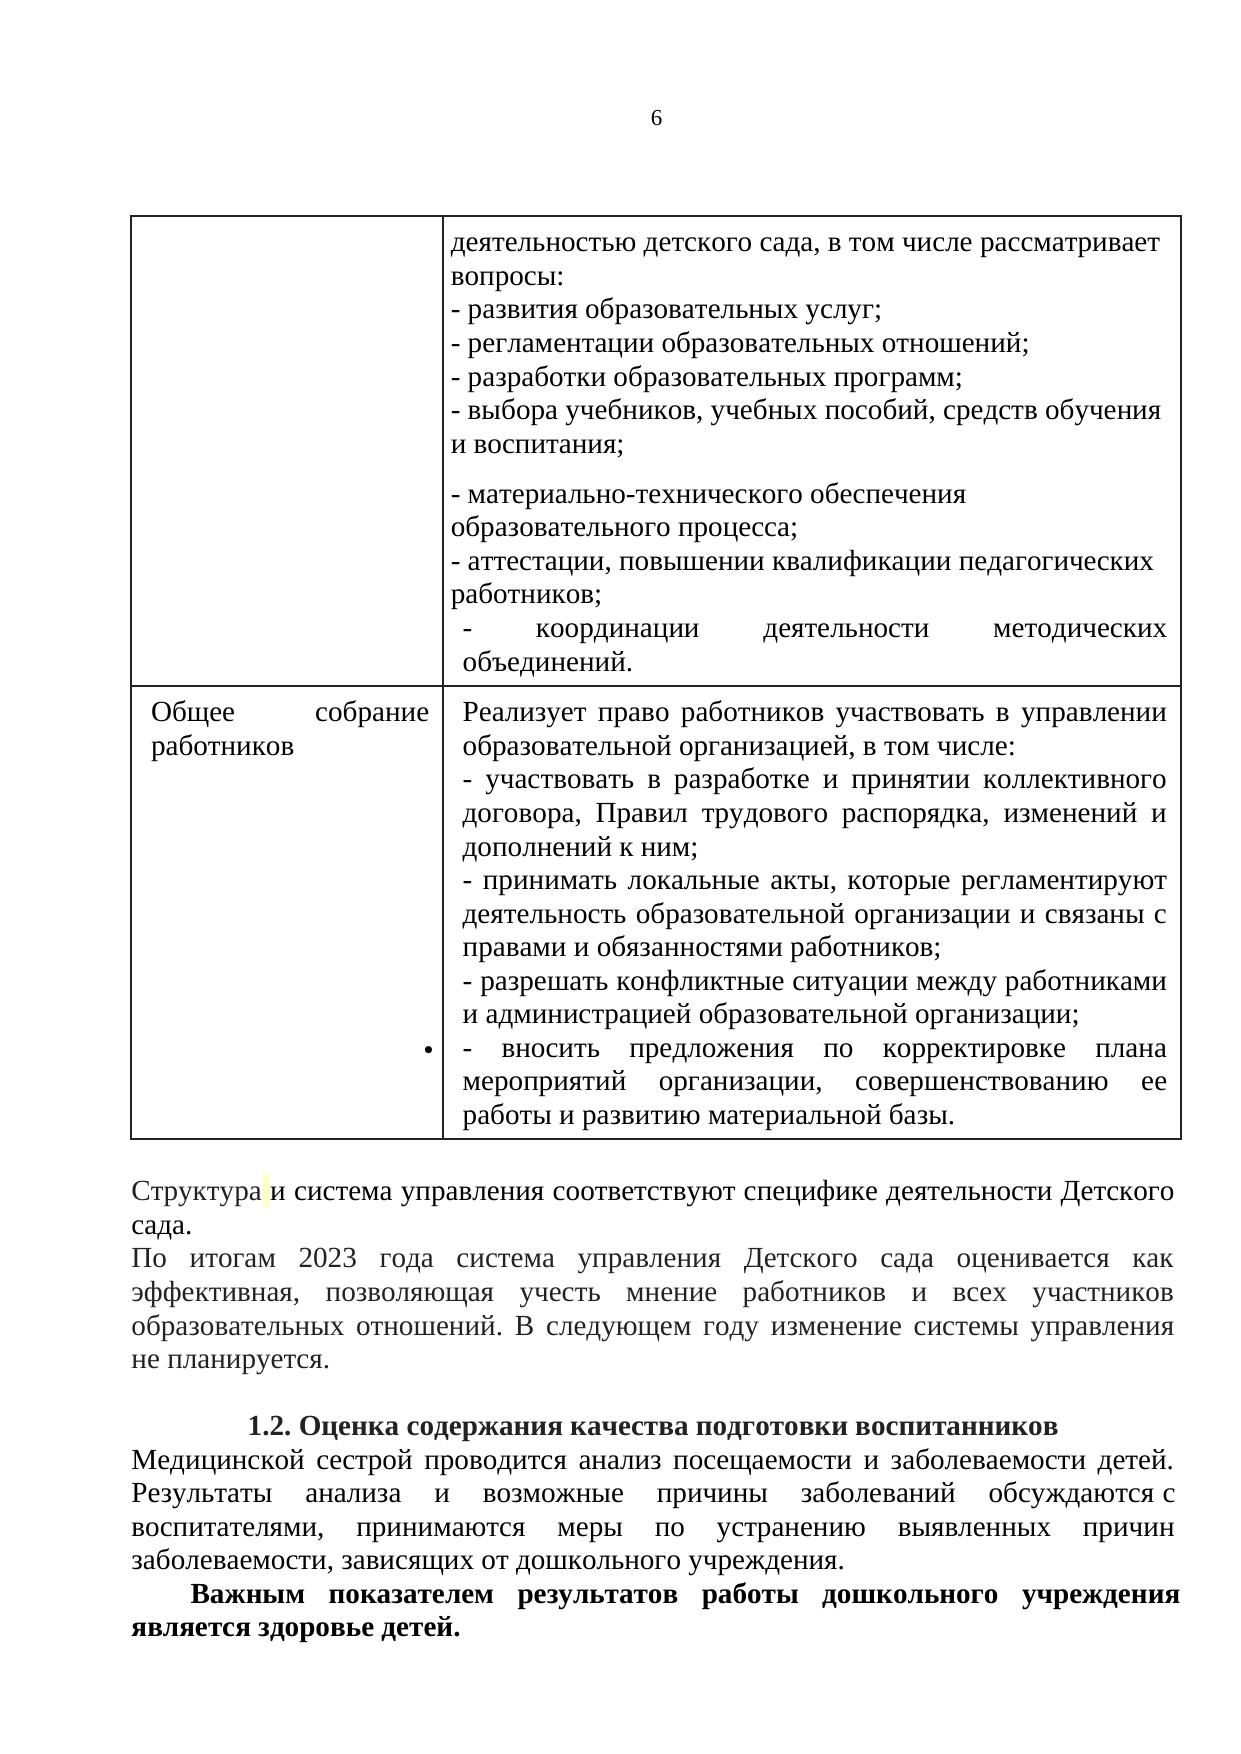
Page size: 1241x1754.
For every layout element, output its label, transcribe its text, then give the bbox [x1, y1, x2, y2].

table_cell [132, 217, 442, 685]
text 1.2. Оценка содержания качества подготовки воспитанников [131, 1408, 1175, 1442]
text По итогам 2023 года система управления Детского сада оценивается как эффективная, позволяющая учесть мнение работников и всех участников образовательных отношений. В следующем году изменение системы управления не планируется. [131, 1241, 1175, 1375]
text Медицинской сестрой проводится анализ посещаемости и заболеваемости детей. Результаты анализа и возможные причины заболеваний обсуждаются с воспитателями, принимаются меры по устранению выявленных причин заболеваемости, зависящих от дошкольного учреждения. [131, 1442, 1175, 1576]
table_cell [444, 217, 1180, 685]
text Важным показателем результатов работы дошкольного учреждения является здоровье детей. [131, 1576, 1181, 1643]
table_cell Реализует право работников участвовать в управлении образовательной организацией, в том числе: - участвовать в разработке и принятии коллективного договора, Правил трудового распорядка, изменений и дополнений к ним; - принимать локальные акты, которые регламентируют деятельность образовательной организации и связаны с правами и обязанностями работников; - разрешать конфликтные ситуации между работниками и администрацией образовательной организации; - вносить предложения по корректировке плана мероприятий организации, совершенствованию ее работы и развитию материальной базы. [444, 687, 1180, 1138]
text Структура и система управления соответствуют специфике деятельности Детского сада. [131, 1173, 1175, 1241]
table_cell Общее собрание работников [132, 687, 442, 1138]
